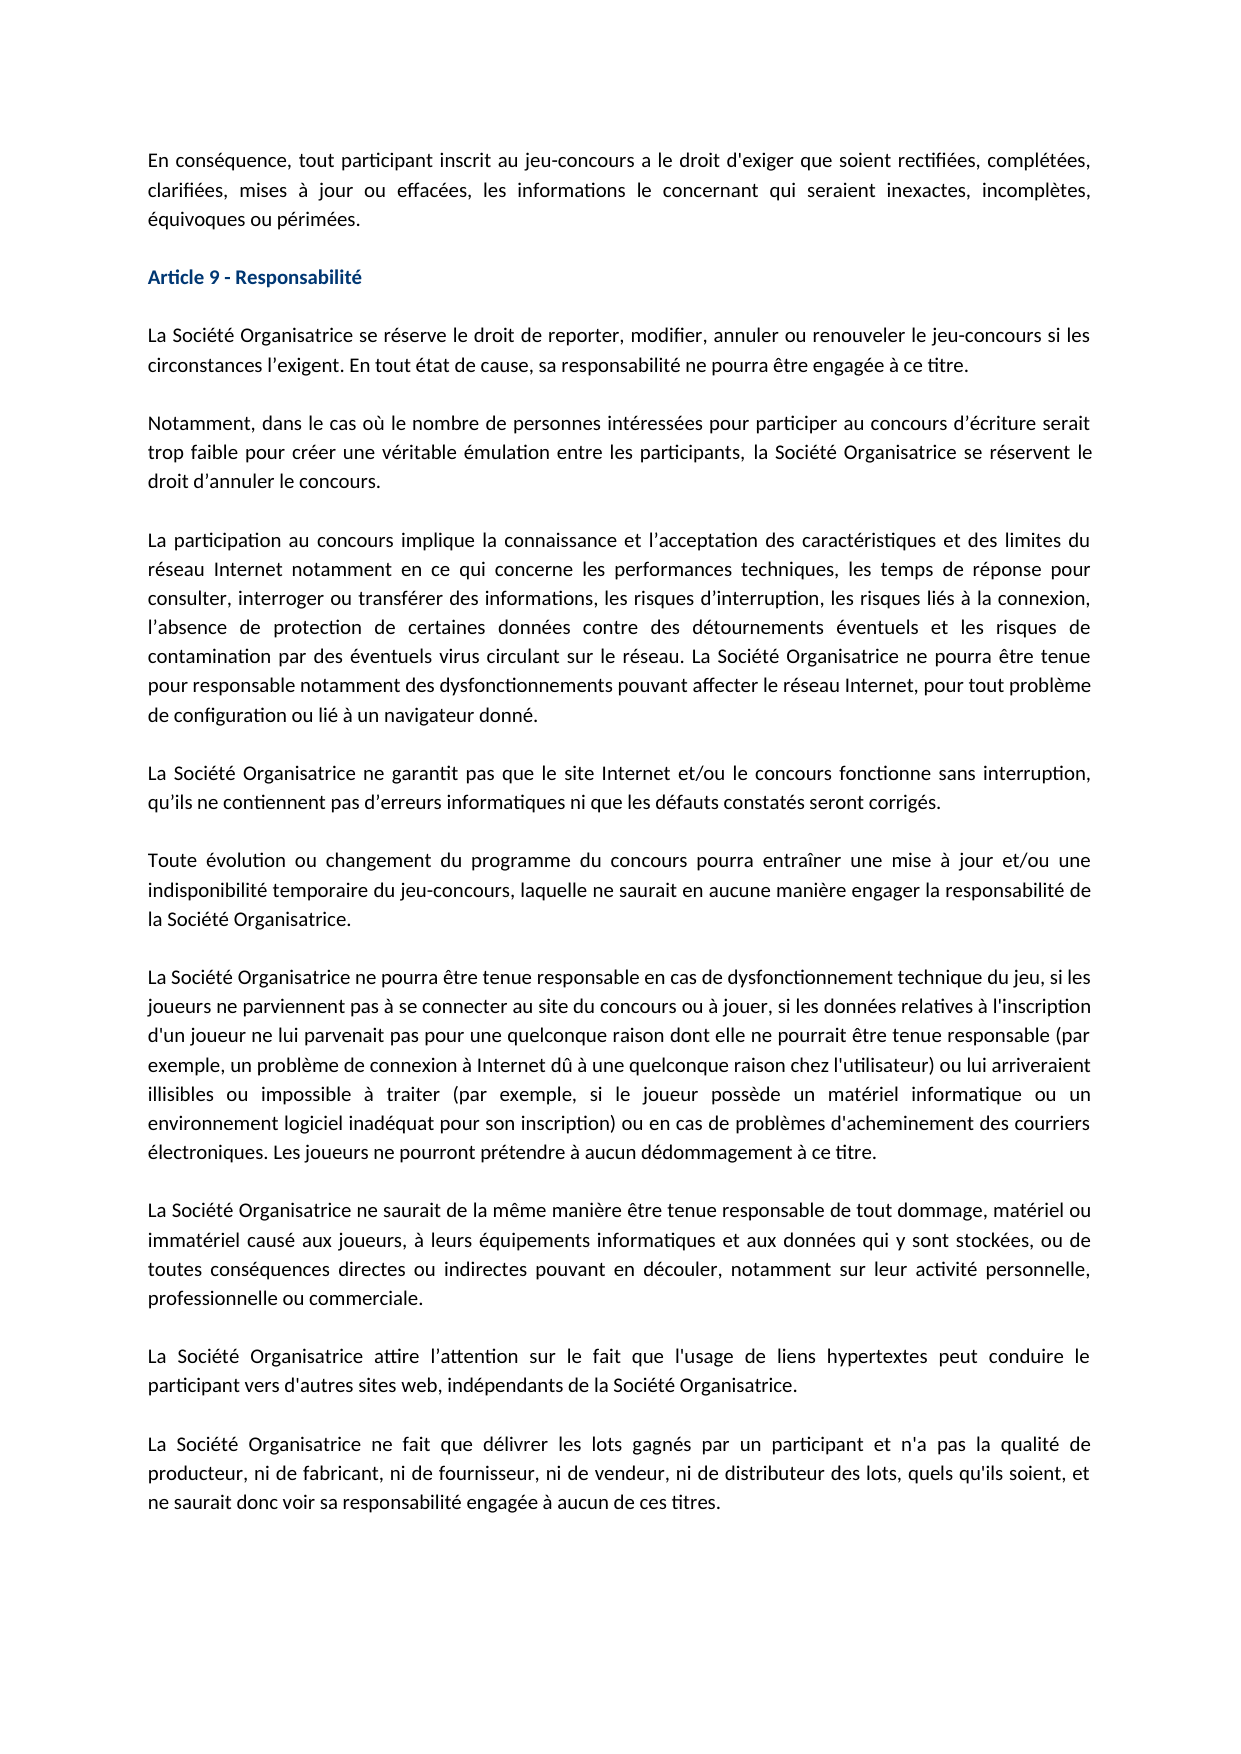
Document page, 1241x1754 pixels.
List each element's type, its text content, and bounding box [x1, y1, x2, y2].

text La Société Organisatrice attire l’attention sur le fait que l'usage de liens hypertextes peut conduire le participant vers d'autres sites web, indépendants de la Société Organisatrice. [148, 1343, 1093, 1398]
text La Société Organisatrice ne saurait de la même manière être tenue responsable de tout dommage, matériel ou immatériel causé aux joueurs, à leurs équipements informatiques et aux données qui y sont stockées, ou de toutes conséquences directes ou indirectes pouvant en découler, notamment sur leur activité personnelle, professionnelle ou commerciale. [148, 1198, 1093, 1311]
text La Société Organisatrice ne garantit pas que le site Internet et/ou le concours fonctionne sans interruption, qu’ils ne contiennent pas d’erreurs informatiques ni que les défauts constatés seront corrigés. [148, 760, 1093, 815]
text Notamment, dans le cas où le nombre de personnes intéressées pour participer au concours d’écriture serait trop faible pour créer une véritable émulation entre les participants, la Société Organisatrice se réservent le droit d’annuler le concours. [148, 410, 1093, 494]
text La Société Organisatrice ne pourra être tenue responsable en cas de dysfonctionnement technique du jeu, si les joueurs ne parviennent pas à se connecter au site du concours ou à jouer, si les données relatives à l'inscription d'un joueur ne lui parvenait pas pour une quelconque raison dont elle ne pourrait être tenue responsable (par exemple, un problème de connexion à Internet dû à une quelconque raison chez l'utilisateur) ou lui arriveraient illisibles ou impossible à traiter (par exemple, si le joueur possède un matériel informatique ou un environnement logiciel inadéquat pour son inscription) ou en cas de problèmes d'acheminement des courriers électroniques. Les joueurs ne pourront prétendre à aucun dédommagement à ce titre. [148, 964, 1093, 1165]
text Article 9 - Responsabilité [148, 264, 1093, 290]
text En conséquence, tout participant inscrit au jeu-concours a le droit d'exiger que soient rectifiées, complétées, clarifiées, mises à jour ou effacées, les informations le concernant qui seraient inexactes, incomplètes, équivoques ou périmées. [148, 148, 1093, 231]
text La Société Organisatrice ne fait que délivrer les lots gagnés par un participant et n'a pas la qualité de producteur, ni de fabricant, ni de fournisseur, ni de vendeur, ni de distributeur des lots, quels qu'ils soient, et ne saurait donc voir sa responsabilité engagée à aucun de ces titres. [148, 1431, 1093, 1515]
text La Société Organisatrice se réserve le droit de reporter, modifier, annuler ou renouveler le jeu-concours si les circonstances l’exigent. En tout état de cause, sa responsabilité ne pourra être engagée à ce titre. [148, 323, 1093, 377]
text La participation au concours implique la connaissance et l’acceptation des caractéristiques et des limites du réseau Internet notamment en ce qui concerne les performances techniques, les temps de réponse pour consulter, interroger ou transférer des informations, les risques d’interruption, les risques liés à la connexion, l’absence de protection de certaines données contre des détournements éventuels et les risques de contamination par des éventuels virus circulant sur le réseau. La Société Organisatrice ne pourra être tenue pour responsable notamment des dysfonctionnements pouvant affecter le réseau Internet, pour tout problème de configuration ou lié à un navigateur donné. [148, 527, 1093, 727]
text Toute évolution ou changement du programme du concours pourra entraîner une mise à jour et/ou une indisponibilité temporaire du jeu-concours, laquelle ne saurait en aucune manière engager la responsabilité de la Société Organisatrice. [148, 848, 1093, 931]
